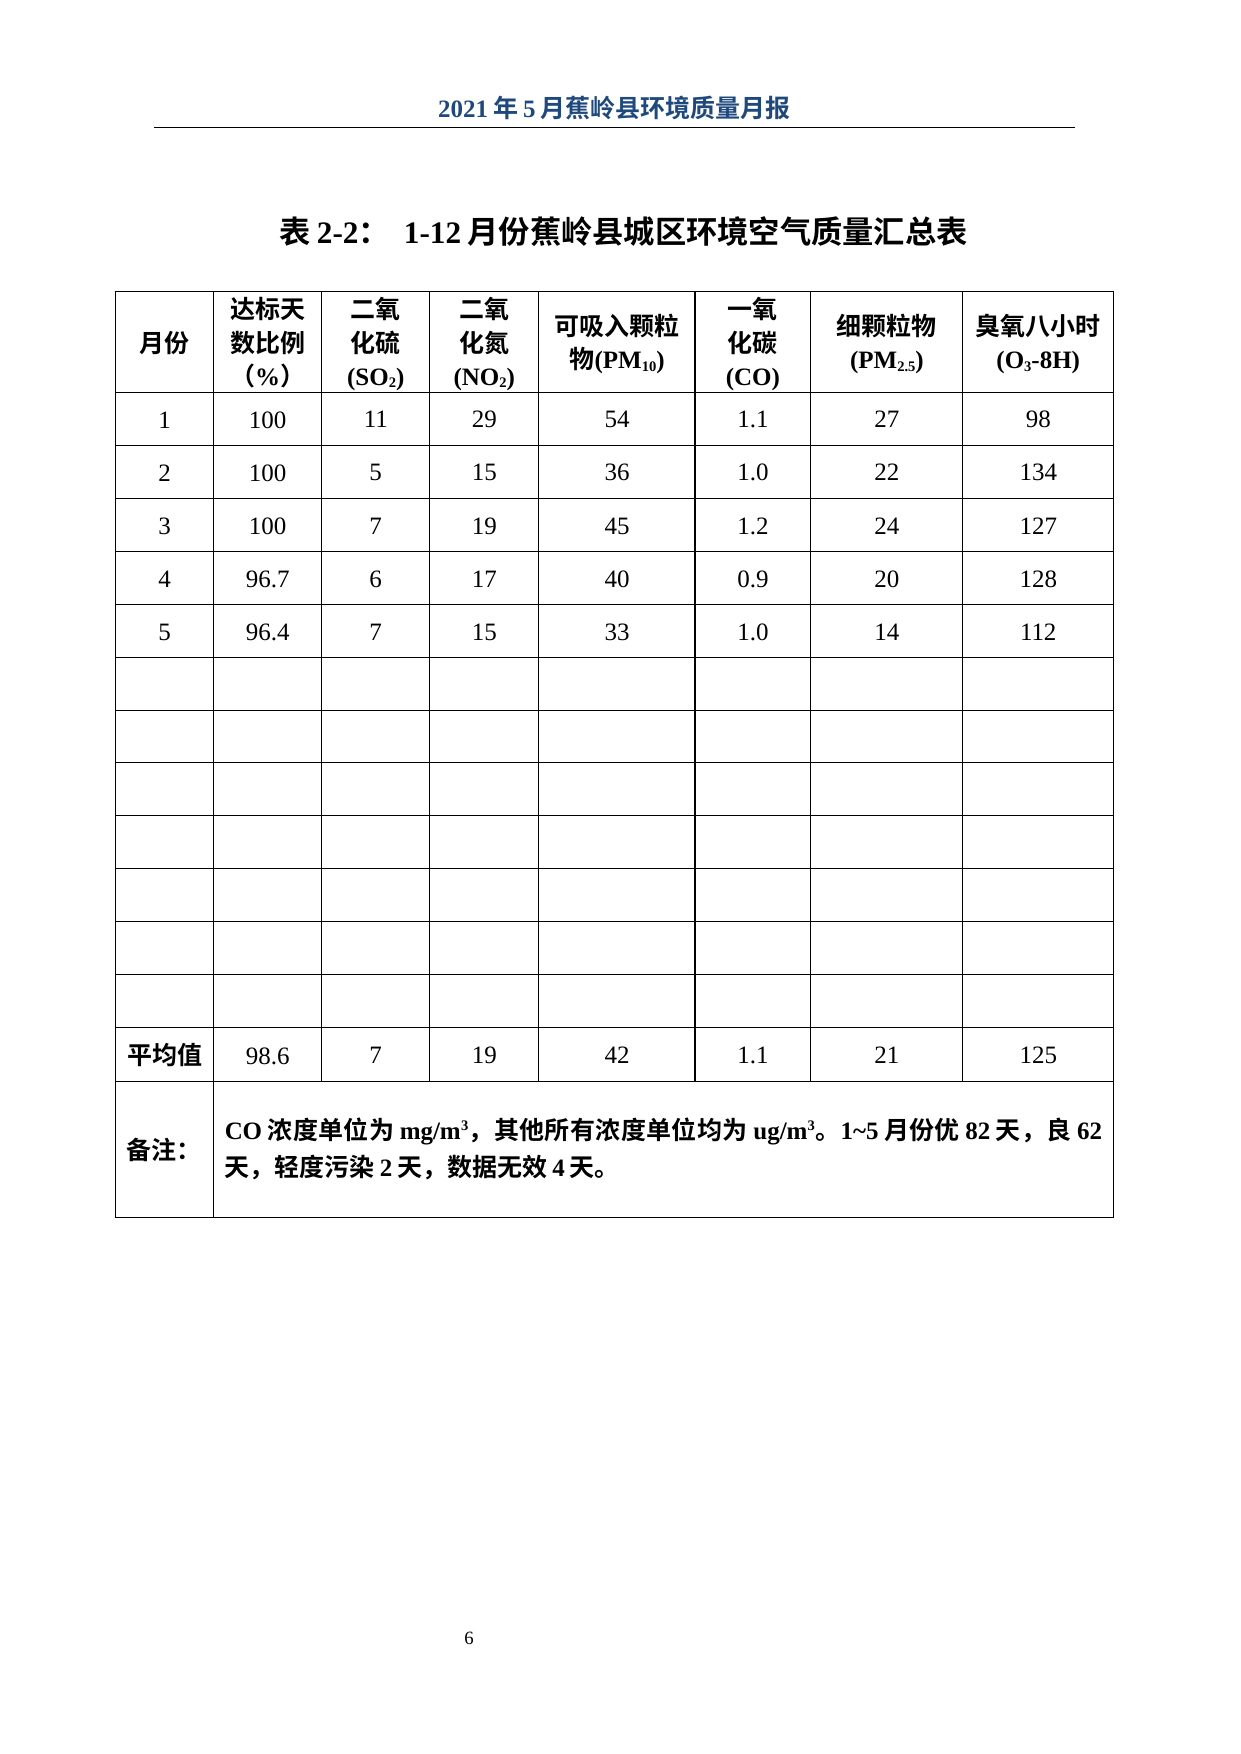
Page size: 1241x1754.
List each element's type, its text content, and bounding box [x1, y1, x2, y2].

table_cell 20 [811, 552, 962, 604]
table_cell 128 [963, 552, 1113, 604]
table_cell 100 [214, 446, 321, 498]
table_cell 127 [963, 499, 1113, 551]
table_cell 100 [214, 499, 321, 551]
table_cell [430, 711, 538, 762]
table_cell 33 [539, 605, 694, 657]
table_cell [539, 922, 694, 974]
table_cell 5 [116, 605, 213, 657]
table_cell 0.9 [696, 552, 810, 604]
table_cell [116, 658, 213, 709]
table_cell 1.1 [696, 393, 810, 445]
table_cell 4 [116, 552, 213, 604]
table_cell [539, 869, 694, 921]
table_cell [430, 658, 538, 709]
table_header 细颗粒物(PM2.5) [811, 292, 962, 392]
table_cell [696, 869, 810, 921]
table_cell 27 [811, 393, 962, 445]
table_cell [696, 922, 810, 974]
table_cell 45 [539, 499, 694, 551]
table_cell 7 [322, 1028, 429, 1081]
table_cell 19 [430, 499, 538, 551]
table_header 一氧 化碳 (CO) [696, 292, 810, 392]
table_cell 98.6 [214, 1028, 321, 1081]
table_cell [811, 763, 962, 815]
table_cell [116, 975, 213, 1027]
table_cell [811, 658, 962, 709]
table_cell 3 [116, 499, 213, 551]
table_cell [214, 922, 321, 974]
table_cell 1.2 [696, 499, 810, 551]
table_cell [811, 816, 962, 868]
table_cell 2 [116, 446, 213, 498]
table_cell 96.7 [214, 552, 321, 604]
table_cell [696, 816, 810, 868]
table_cell [322, 658, 429, 709]
table_cell 备注： [116, 1082, 213, 1217]
table_cell 14 [811, 605, 962, 657]
table_cell [963, 658, 1113, 709]
table_cell 1.0 [696, 446, 810, 498]
table_cell [430, 869, 538, 921]
table_cell CO浓度单位为mg/m3，其他所有浓度单位均为ug/m3。1~5月份优82天，良62天，轻度污染2天，数据无效4天。 [214, 1082, 1113, 1217]
table_cell [430, 975, 538, 1027]
table_cell [214, 711, 321, 762]
table_cell [116, 922, 213, 974]
table_cell 6 [322, 552, 429, 604]
table_header 臭氧八小时 (O3-8H) [963, 292, 1113, 392]
table_cell 40 [539, 552, 694, 604]
table_header 二氧 化硫(SO2) [322, 292, 429, 392]
table_cell [430, 922, 538, 974]
table_cell [116, 763, 213, 815]
table_cell [696, 975, 810, 1027]
table_cell [811, 922, 962, 974]
table_cell [430, 763, 538, 815]
table_cell 54 [539, 393, 694, 445]
table_cell [116, 869, 213, 921]
table_cell [322, 975, 429, 1027]
table_cell [811, 711, 962, 762]
table_cell [322, 711, 429, 762]
table_cell [963, 869, 1113, 921]
table_cell [322, 816, 429, 868]
table_cell [214, 975, 321, 1027]
table_cell [963, 711, 1113, 762]
table_cell 100 [214, 393, 321, 445]
table_cell [214, 658, 321, 709]
table_cell [322, 763, 429, 815]
table_cell 29 [430, 393, 538, 445]
table_cell [214, 816, 321, 868]
table_cell [322, 922, 429, 974]
table_cell [539, 711, 694, 762]
table_cell [214, 869, 321, 921]
table_cell 96.4 [214, 605, 321, 657]
text 表2-2： 1-12月份蕉岭县城区环境空气质量汇总表 [153, 207, 1075, 253]
table_cell 7 [322, 605, 429, 657]
table_cell 11 [322, 393, 429, 445]
table_cell 112 [963, 605, 1113, 657]
table_cell 125 [963, 1028, 1113, 1081]
table_header 二氧 化氮(NO2) [430, 292, 538, 392]
table_cell [963, 763, 1113, 815]
table_cell [811, 975, 962, 1027]
table_cell [696, 763, 810, 815]
table_cell [539, 763, 694, 815]
table_cell [214, 763, 321, 815]
table_cell 15 [430, 446, 538, 498]
table_cell 1.0 [696, 605, 810, 657]
table_cell 15 [430, 605, 538, 657]
table_cell [116, 816, 213, 868]
table_cell 21 [811, 1028, 962, 1081]
table_cell [322, 869, 429, 921]
table_cell 7 [322, 499, 429, 551]
table_cell 22 [811, 446, 962, 498]
table_cell 42 [539, 1028, 694, 1081]
table_cell [963, 975, 1113, 1027]
table_cell 36 [539, 446, 694, 498]
table_cell [539, 658, 694, 709]
table_cell [696, 711, 810, 762]
table_cell [539, 975, 694, 1027]
table_header 月份 [116, 292, 213, 392]
table_cell [696, 658, 810, 709]
table_cell 17 [430, 552, 538, 604]
table_cell 5 [322, 446, 429, 498]
table_cell [963, 922, 1113, 974]
table_cell 19 [430, 1028, 538, 1081]
table_cell 24 [811, 499, 962, 551]
table_cell [539, 816, 694, 868]
table_header 达标天数比例（%） [214, 292, 321, 392]
table_cell [811, 869, 962, 921]
table_cell [963, 816, 1113, 868]
table_header 可吸入颗粒物(PM10) [539, 292, 694, 392]
table_cell 134 [963, 446, 1113, 498]
table_cell 98 [963, 393, 1113, 445]
table_cell 1.1 [696, 1028, 810, 1081]
table_cell [430, 816, 538, 868]
table_cell [116, 711, 213, 762]
table_cell 1 [116, 393, 213, 445]
table_cell 平均值 [116, 1028, 213, 1081]
